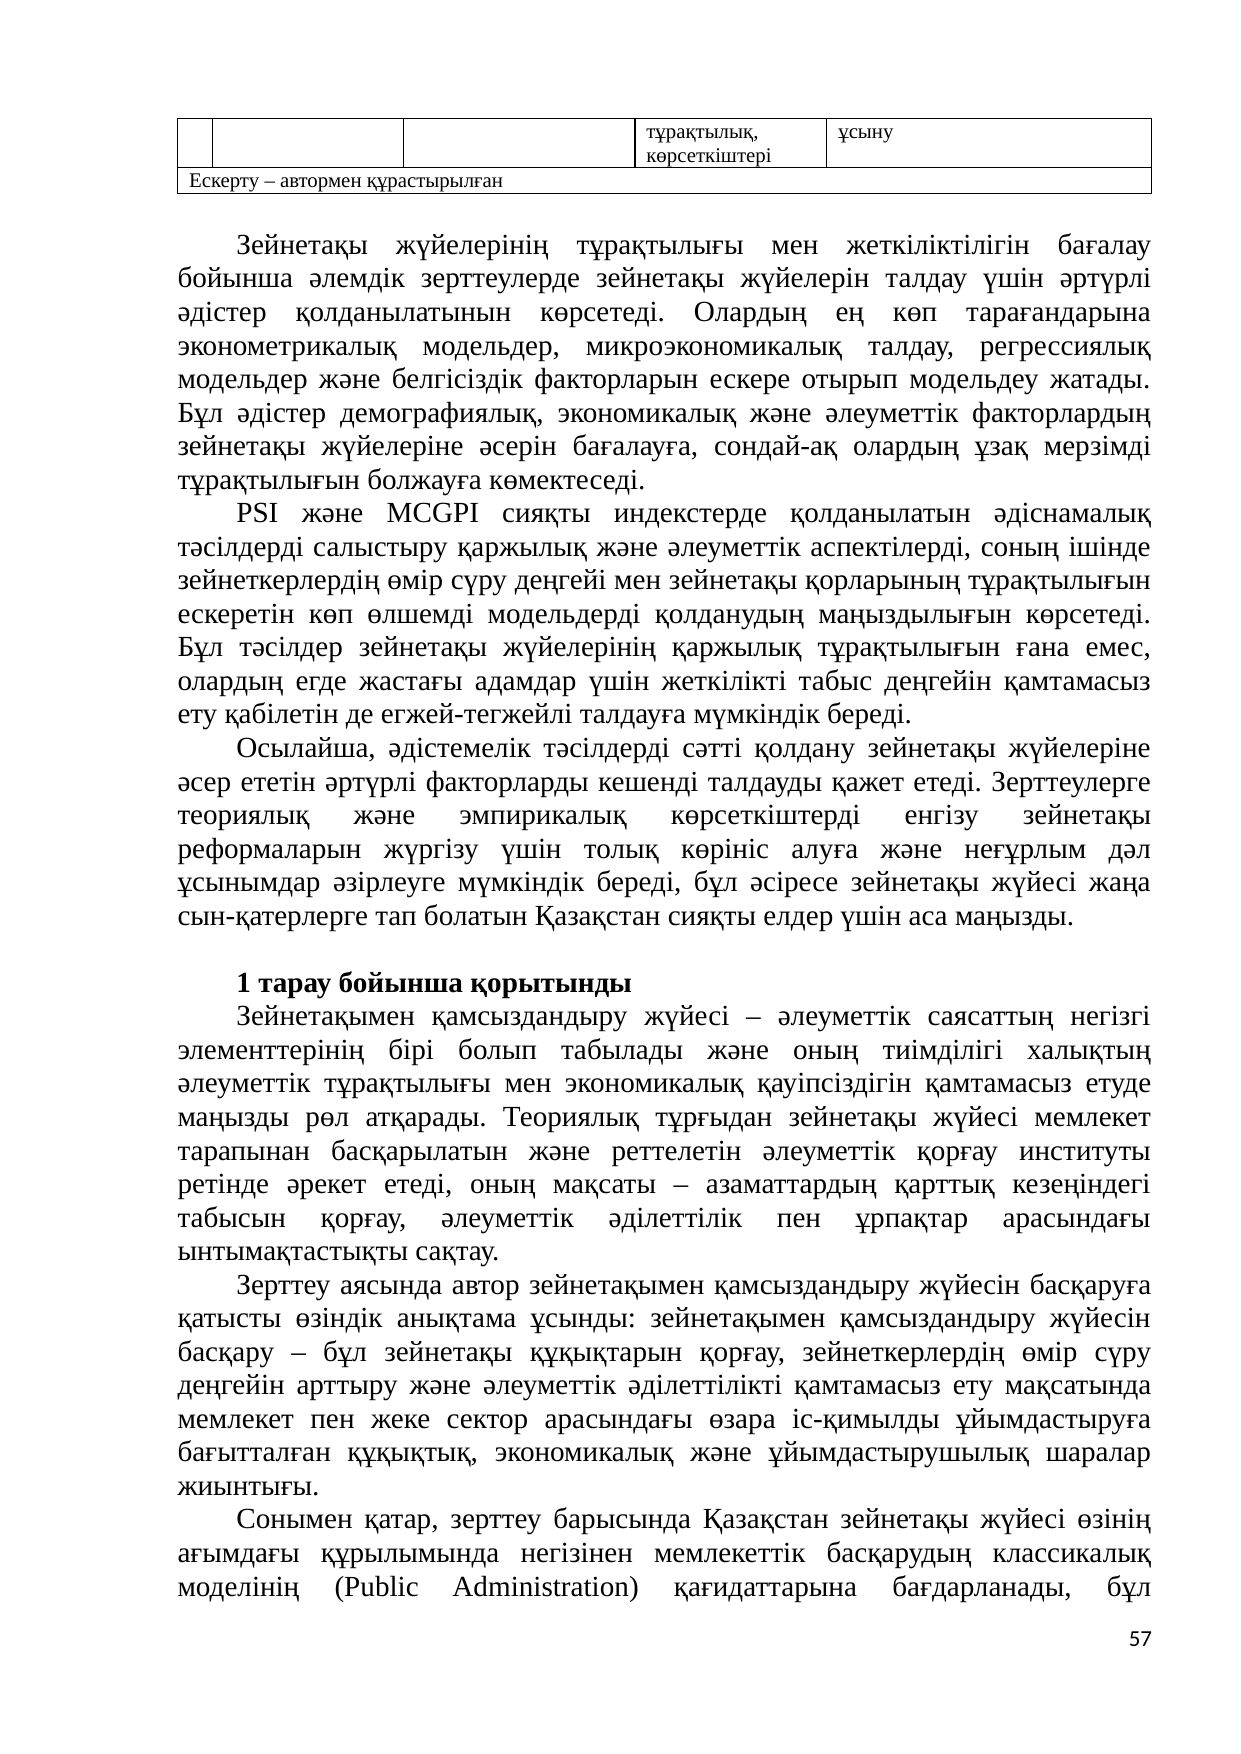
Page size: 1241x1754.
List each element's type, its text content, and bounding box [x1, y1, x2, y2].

text Зейнетақы жүйелерінің тұрақтылығы мен жеткіліктілігін бағалау бойынша әлемдік зерттеулерде зейнетақы жүйелерін талдау үшін әртүрлі әдістер қолданылатынын көрсетеді. Олардың ең көп тарағандарына эконометрикалық модельдер, микроэкономикалық талдау, регрессиялық модельдер және белгісіздік факторларын ескере отырып модельдеу жатады. Бұл әдістер демографиялық, экономикалық және әлеуметтік факторлардың зейнетақы жүйелеріне әсерін бағалауға, сондай-ақ олардың ұзақ мерзімді тұрақтылығын болжауға көмектеседі. [177, 227, 1152, 495]
table_cell 9 [178, 119, 212, 167]
text PSI және MCGPI сияқты индекстерде қолданылатын әдіснамалық тәсілдерді салыстыру қаржылық және әлеуметтік аспектілерді, соның ішінде зейнеткерлердің өмір сүру деңгейі мен зейнетақы қорларының тұрақтылығын ескеретін көп өлшемді модельдерді қолданудың маңыздылығын көрсетеді. Бұл тәсілдер зейнетақы жүйелерінің қаржылық тұрақтылығын ғана емес, олардың егде жастағы адамдар үшін жеткілікті табыс деңгейін қамтамасыз ету қабілетін де егжей-тегжейлі талдауға мүмкіндік береді. [177, 495, 1152, 730]
text Зейнетақымен қамсыздандыру жүйесі – әлеуметтік саясаттың негізгі элементтерінің бірі болып табылады және оның тиімділігі халықтың әлеуметтік тұрақтылығы мен экономикалық қауіпсіздігін қамтамасыз етуде маңызды рөл атқарады. Теориялық тұрғыдан зейнетақы жүйесі мемлекет тарапынан басқарылатын және реттелетін әлеуметтік қорғау институты ретінде әрекет етеді, оның мақсаты – азаматтардың қарттық кезеңіндегі табысын қорғау, әлеуметтік әділеттілік пен ұрпақтар арасындағы ынтымақтастықты сақтау. [177, 998, 1152, 1267]
table_cell Ескерту – автормен құрастырылған [178, 168, 1151, 192]
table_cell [827, 119, 1151, 167]
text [177, 1502, 1152, 1602]
text 1 тарау бойынша қорытынды [177, 965, 1152, 998]
text Зерттеу аясында автор зейнетақымен қамсыздандыру жүйесін басқаруға қатысты өзіндік анықтама ұсынды: зейнетақымен қамсыздандыру жүйесін басқару – бұл зейнетақы құқықтарын қорғау, зейнеткерлердің өмір сүру деңгейін арттыру және әлеуметтік әділеттілікті қамтамасыз ету мақсатында мемлекет пен жеке сектор арасындағы өзара іс-қимылды ұйымдастыруға бағытталған құқықтық, экономикалық және ұйымдастырушылық шаралар жиынтығы. [177, 1267, 1152, 1502]
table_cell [404, 119, 634, 167]
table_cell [213, 119, 403, 167]
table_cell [636, 119, 826, 167]
text Осылайша, әдістемелік тәсілдерді сәтті қолдану зейнетақы жүйелеріне әсер ететін әртүрлі факторларды кешенді талдауды қажет етеді. Зерттеулерге теориялық және эмпирикалық көрсеткіштерді енгізу зейнетақы реформаларын жүргізу үшін толық көрініс алуға және неғұрлым дәл ұсынымдар әзірлеуге мүмкіндік береді, бұл әсіресе зейнетақы жүйесі жаңа сын-қатерлерге тап болатын Қазақстан сияқты елдер үшін аса маңызды. [177, 730, 1152, 931]
